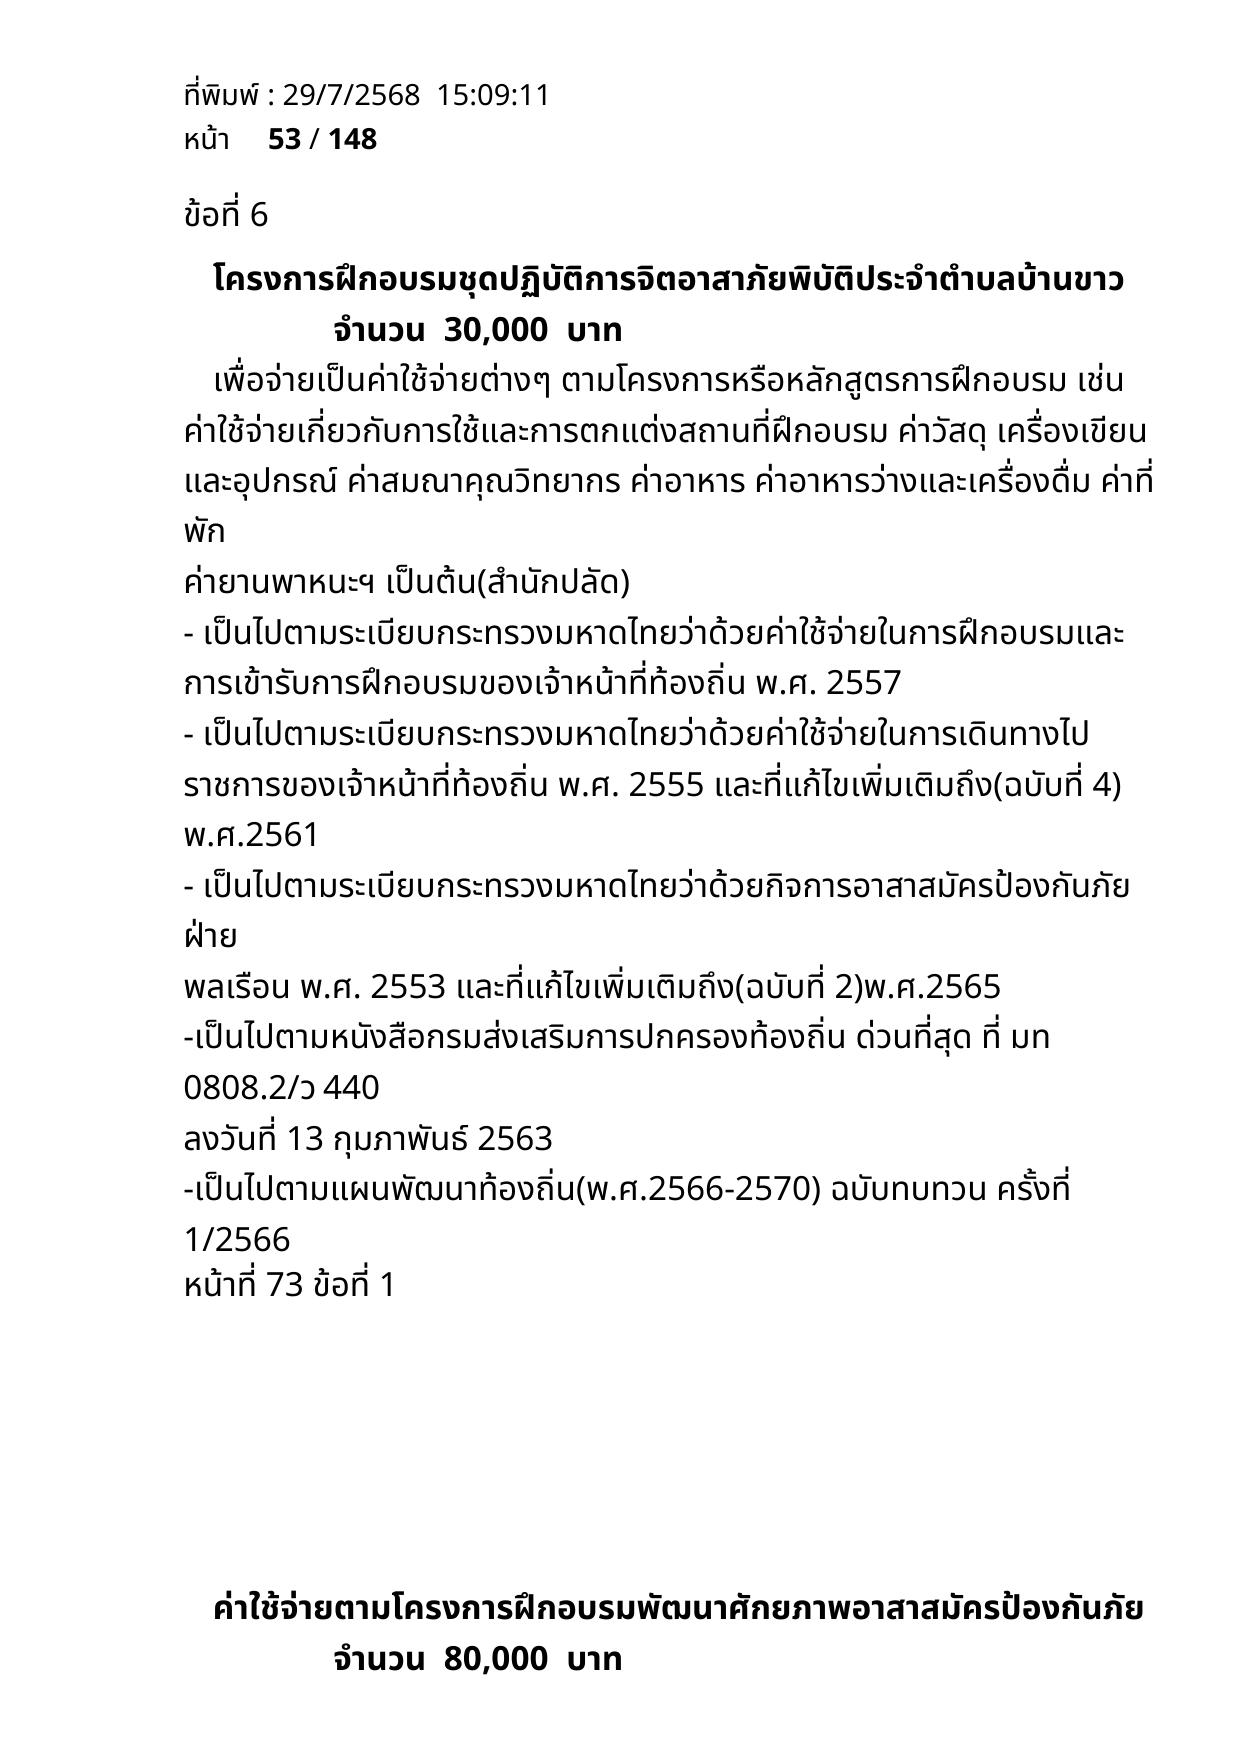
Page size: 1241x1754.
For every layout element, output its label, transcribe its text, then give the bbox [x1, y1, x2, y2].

text พลเรือน พ.ศ. 2553 และที่แก้ไขเพิ่มเติมถึง(ฉบับที่ 2)พ.ศ.2565 [183, 963, 1157, 1013]
text - เป็นไปตามระเบียบกระทรวงมหาดไทยว่าด้วยกิจการอาสาสมัครป้องกันภัยฝ่าย [183, 862, 1157, 963]
text หน้าที่ 73 ข้อที่ 1 [183, 1261, 1157, 1312]
text ลงวันที่ 13 กุมภาพันธ์ 2563 [183, 1114, 1157, 1165]
text โครงการฝึกอบรมชุดปฏิบัติการจิตอาสาภัยพิบัติประจำตำบลบ้านขาว จำนวน 30,000 บาท [183, 255, 1157, 356]
text - เป็นไปตามระเบียบกระทรวงมหาดไทยว่าด้วยค่าใช้จ่ายในการฝึกอบรมและ [183, 608, 1157, 659]
text เพื่อจ่ายเป็นค่าใช้จ่ายต่างๆ ตามโครงการหรือหลักสูตรการฝึกอบรม เช่น [183, 356, 1157, 407]
text -เป็นไปตามแผนพัฒนาท้องถิ่น(พ.ศ.2566-2570) ฉบับทบทวน ครั้งที่ 1/2566 [183, 1165, 1157, 1261]
text ค่ายานพาหนะฯ เป็นต้น(สำนักปลัด) [183, 558, 1157, 608]
text ค่าใช้จ่ายเกี่ยวกับการใช้และการตกแต่งสถานที่ฝึกอบรม ค่าวัสดุ เครื่องเขียน [183, 407, 1157, 457]
text - เป็นไปตามระเบียบกระทรวงมหาดไทยว่าด้วยค่าใช้จ่ายในการเดินทางไป [183, 710, 1157, 760]
text ข้อที่ 6 [183, 190, 1157, 241]
text ค่าใช้จ่ายตามโครงการฝึกอบรมพัฒนาศักยภาพอาสาสมัครป้องกันภัย จำนวน 80,000 บาท [183, 1584, 1157, 1685]
text -เป็นไปตามหนังสือกรมส่งเสริมการปกครองท้องถิ่น ด่วนที่สุด ที่ มท 0808.2/ว440 [183, 1013, 1157, 1114]
text และอุปกรณ์ ค่าสมณาคุณวิทยากร ค่าอาหาร ค่าอาหารว่างและเครื่องดื่ม ค่าที่พัก [183, 457, 1157, 558]
text การเข้ารับการฝึกอบรมของเจ้าหน้าที่ท้องถิ่น พ.ศ. 2557 [183, 659, 1157, 710]
text ราชการของเจ้าหน้าที่ท้องถิ่น พ.ศ. 2555 และที่แก้ไขเพิ่มเติมถึง(ฉบับที่ 4) พ.ศ.2561 [183, 760, 1157, 862]
